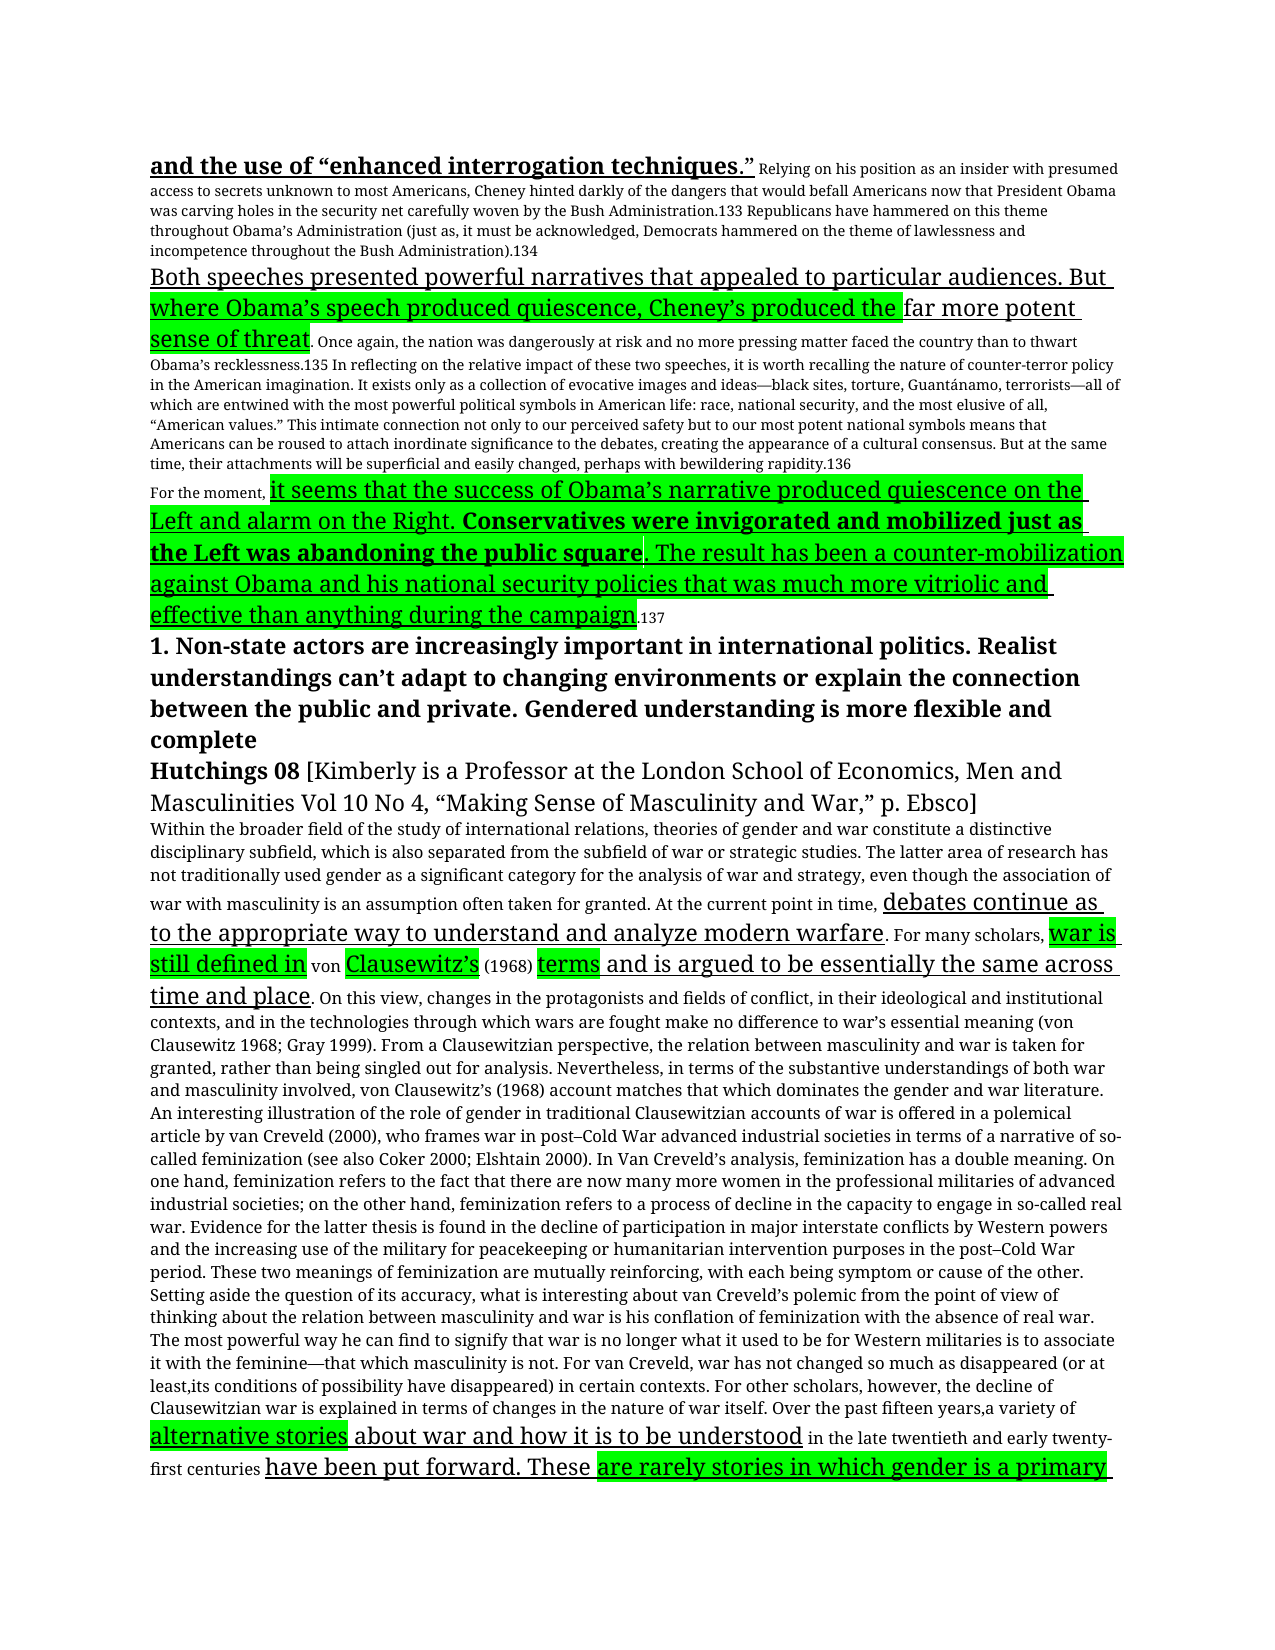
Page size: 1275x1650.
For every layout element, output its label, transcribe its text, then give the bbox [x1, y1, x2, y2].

text Both speeches presented powerful narratives that appealed to particular audiences. But where Obama’s speech produced quiescence, Cheney’s produced the far more potent sense of threat. Once again, the nation was dangerously at risk and no more pressing matter faced the country than to thwart Obama’s recklessness.135 In reflecting on the relative impact of these two speeches, it is worth recalling the nature of counter-terror policy in the American imagination. It exists only as a collection of evocative images and ideas—black sites, torture, Guantánamo, terrorists—all of which are entwined with the most powerful political symbols in American life: race, national security, and the most elusive of all, “American values.” This intimate connection not only to our perceived safety but to our most potent national symbols means that Americans can be roused to attach inordinate significance to the debates, creating the appearance of a cultural consensus. But at the same time, their attachments will be superficial and easily changed, perhaps with bewildering rapidity.136 [150, 261, 1125, 474]
text For the moment, it seems that the success of Obama’s narrative produced quiescence on the Left and alarm on the Right. Conservatives were invigorated and mobilized just as the Left was abandoning the public square. The result has been a counter-mobilization against Obama and his national security policies that was much more vitriolic and effective than anything during the campaign.137 [637, 474, 1125, 630]
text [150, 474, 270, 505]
text 1. Non-state actors are increasingly important in international politics. Realist understandings can’t adapt to changing environments or explain the connection between the public and private. Gendered understanding is more flexible and complete [150, 630, 1125, 755]
text Hutchings 08 [Kimberly is a Professor at the London School of Economics, Men and Masculinities Vol 10 No 4, “Making Sense of Masculinity and War,” p. Ebsco] [150, 755, 1125, 818]
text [150, 818, 1125, 1482]
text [150, 150, 1125, 261]
